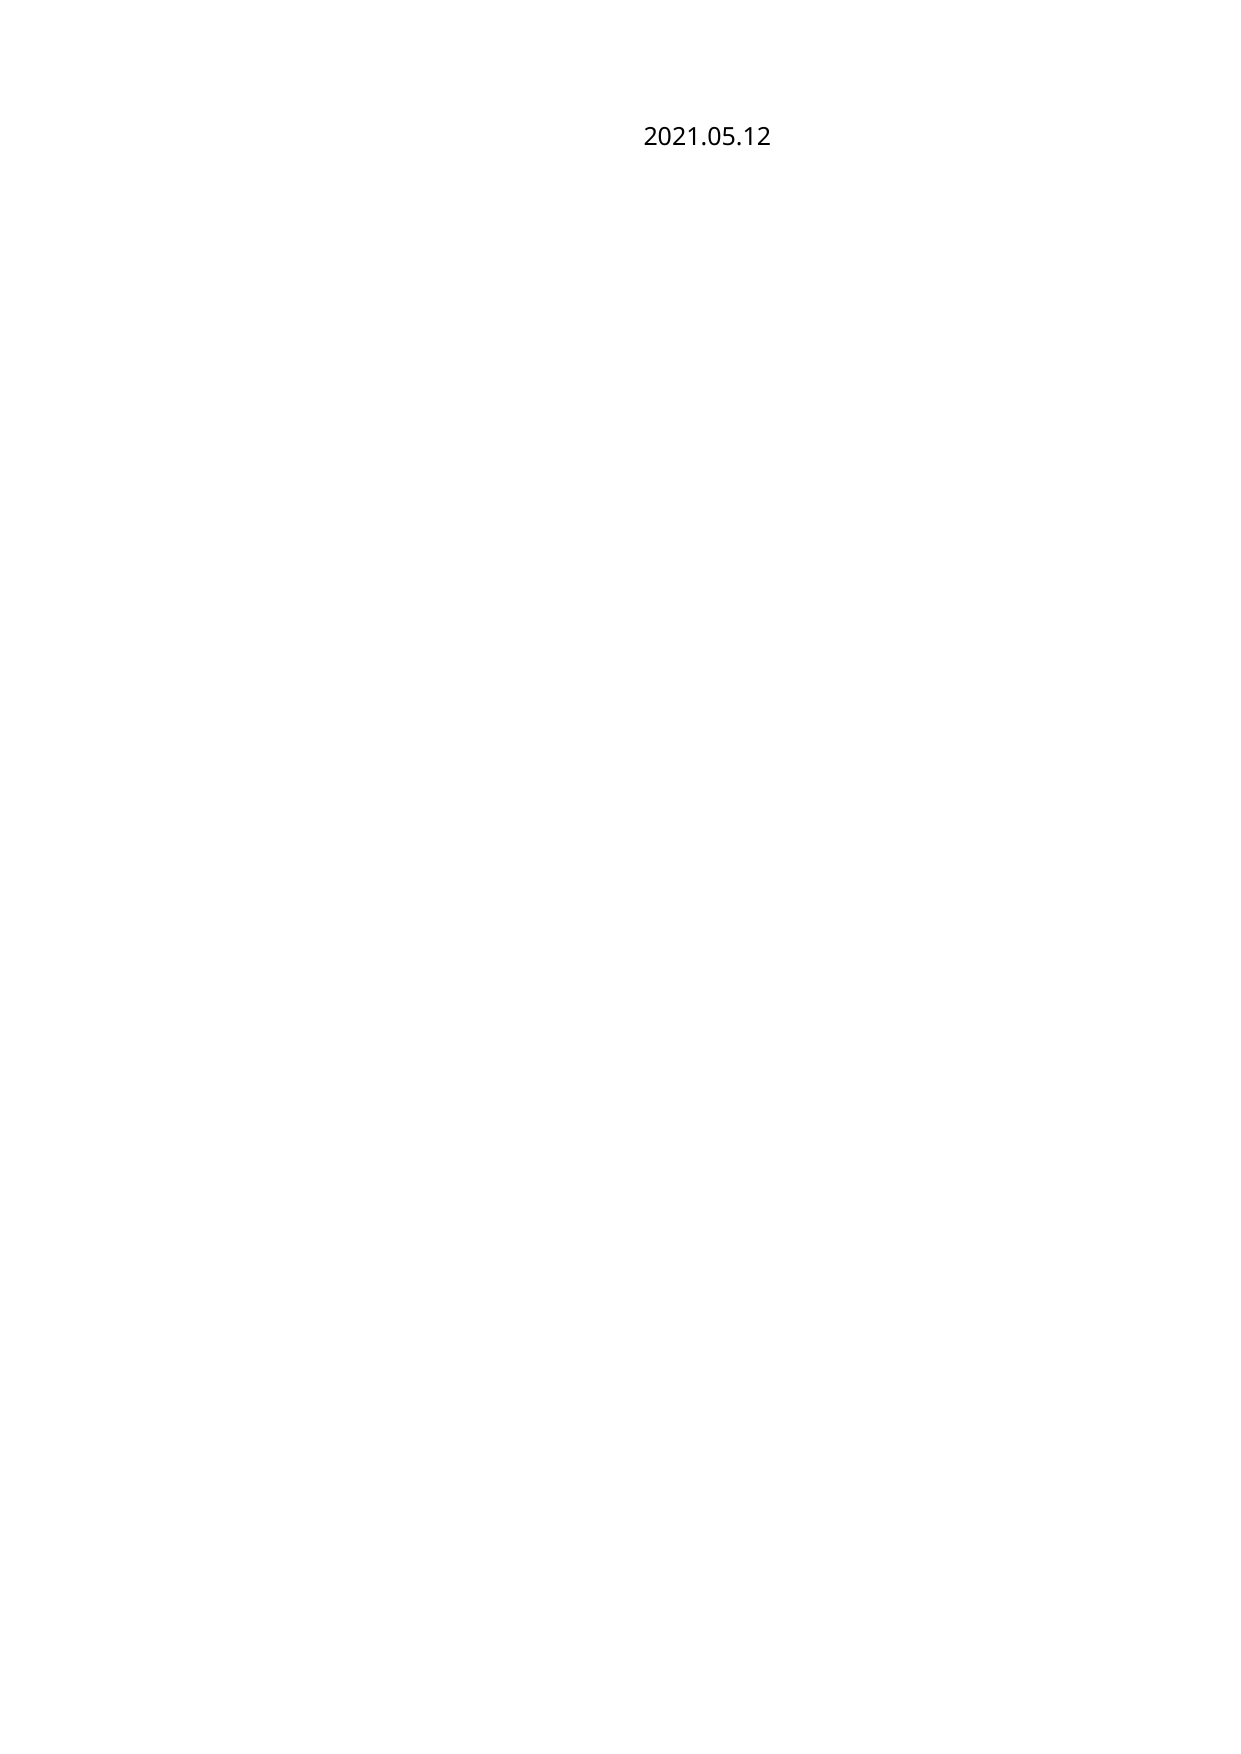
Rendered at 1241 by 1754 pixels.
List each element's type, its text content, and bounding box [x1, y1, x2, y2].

list 2021.05.12 [156, 118, 1122, 152]
